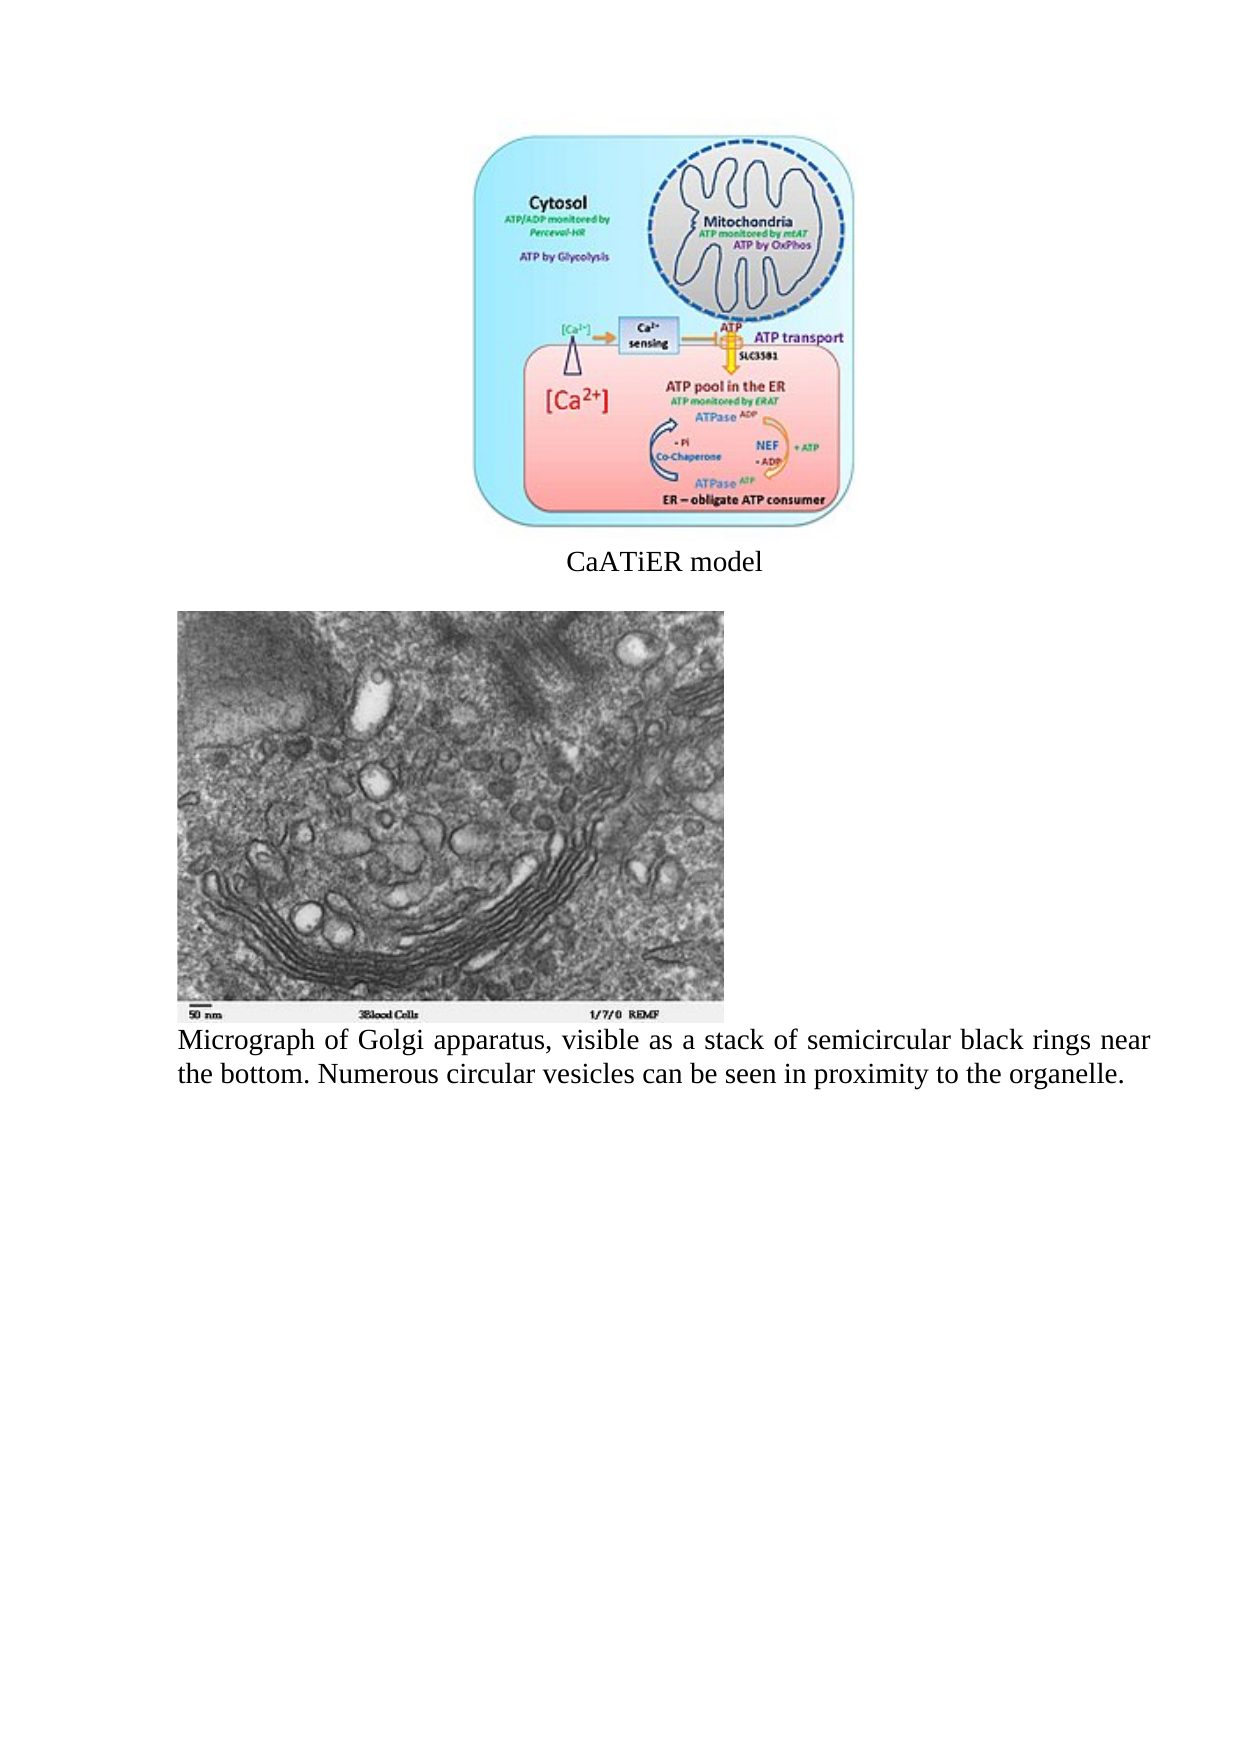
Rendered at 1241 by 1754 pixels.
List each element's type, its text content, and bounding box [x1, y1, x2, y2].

text Micrograph of Golgi apparatus, visible as a stack of semicircular black rings near the bottom. Numerous circular vesicles can be seen in proximity to the organelle. [177, 1022, 1152, 1089]
picture [177, 611, 724, 1023]
text CaATiER model [177, 544, 1152, 578]
picture [471, 118, 858, 545]
